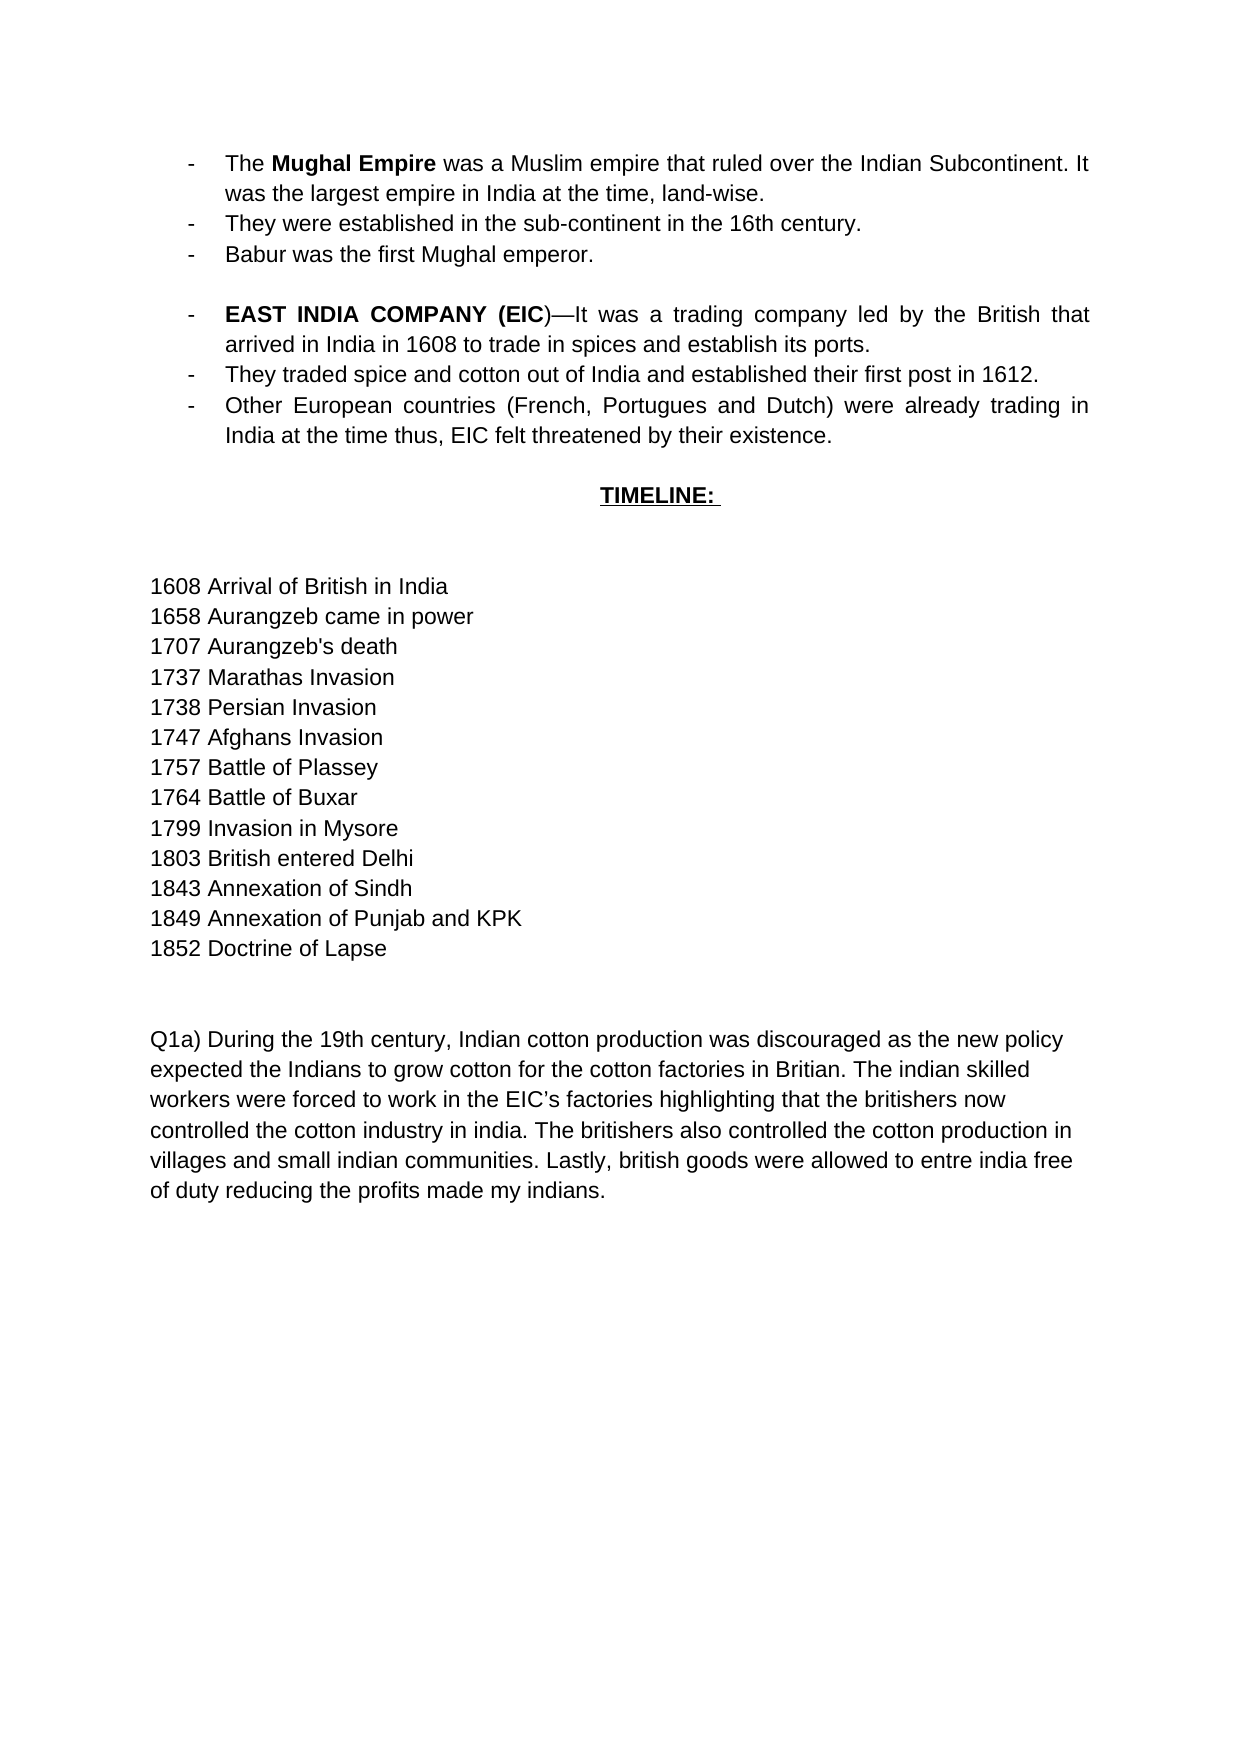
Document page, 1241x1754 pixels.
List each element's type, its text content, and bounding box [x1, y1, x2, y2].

text 1608 Arrival of British in India [150, 573, 1090, 599]
text 1799 Invasion in Mysore [150, 814, 1090, 841]
text 1803 British entered Delhi [150, 845, 1090, 871]
list Babur was the first Mughal emperor. [187, 241, 1090, 267]
text 1764 Battle of Buxar [150, 784, 1090, 811]
list They traded spice and cotton out of India and established their first post in 1612. [187, 361, 1090, 388]
text 1737 Marathas Invasion [150, 663, 1090, 690]
text Q1a) During the 19th century, Indian cotton production was discouraged as the new policy expected the Indians to grow cotton for the cotton factories in Britian. The indian skilled workers were forced to work in the EIC’s factories highlighting that the britishers now controlled the cotton industry in india. The britishers also controlled the cotton production in villages and small indian communities. Lastly, british goods were allowed to entre india free of duty reducing the profits made my indians. [150, 1026, 1090, 1203]
text 1843 Annexation of Sindh [150, 875, 1090, 901]
text 1849 Annexation of Punjab and KPK [150, 905, 1090, 932]
text 1852 Doctrine of Lapse [150, 935, 1090, 962]
text 1747 Afghans Invasion [150, 724, 1090, 750]
text 1738 Persian Invasion [150, 694, 1090, 720]
list EAST INDIA COMPANY (EIC)—It was a trading company led by the British that arrived in India in 1608 to trade in spices and establish its ports. [187, 301, 1090, 358]
list They were established in the sub-continent in the 16th century. [187, 210, 1090, 237]
list The Mughal Empire was a Muslim empire that ruled over the Indian Subcontinent. It was the largest empire in India at the time, land-wise. [187, 150, 1090, 207]
text 1757 Battle of Plassey [150, 754, 1090, 781]
text 1658 Aurangzeb came in power [150, 603, 1090, 629]
list Other European countries (French, Portugues and Dutch) were already trading in India at the time thus, EIC felt threatened by their existence. [187, 392, 1090, 448]
text TIMELINE: [600, 482, 1090, 509]
text 1707 Aurangzeb's death [150, 633, 1090, 660]
